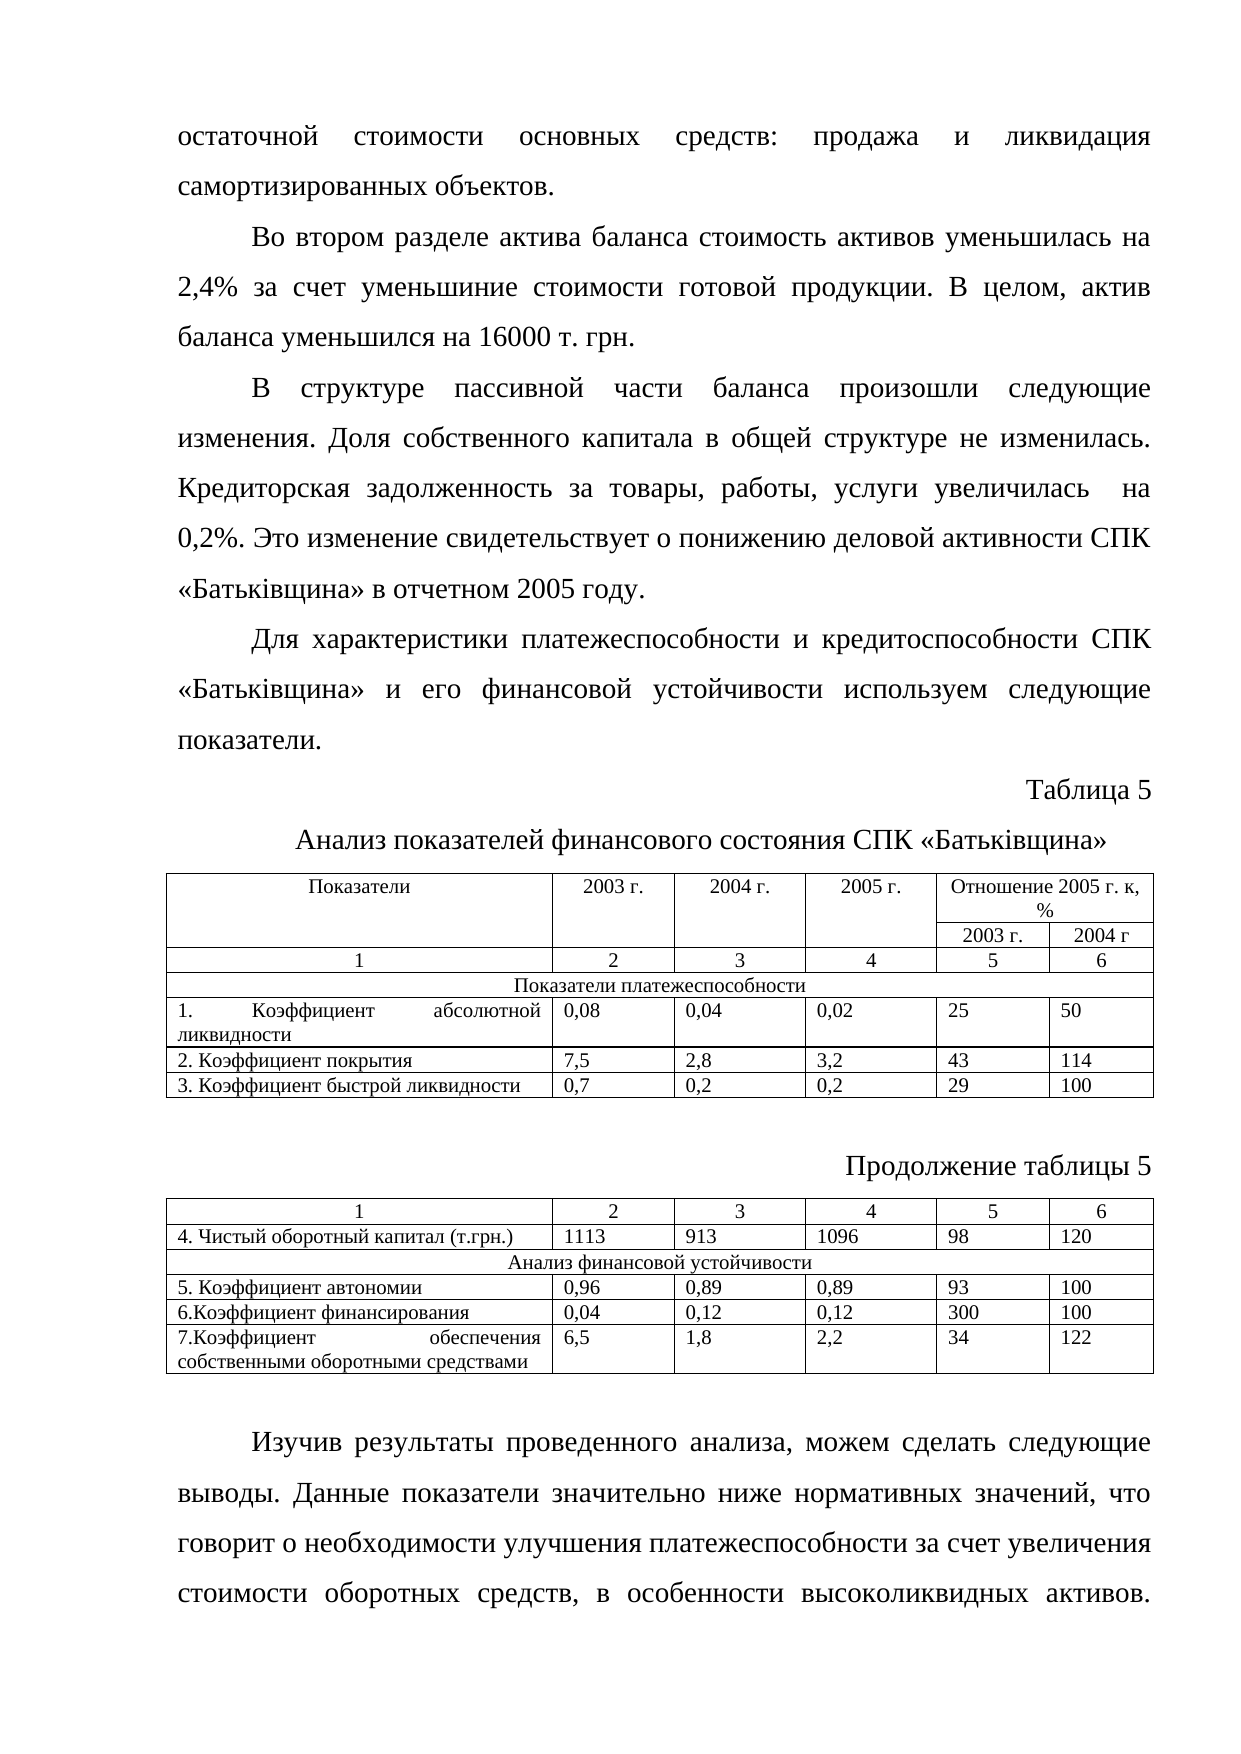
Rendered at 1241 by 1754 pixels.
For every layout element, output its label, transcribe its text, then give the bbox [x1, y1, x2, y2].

table_cell 0,04 [553, 1300, 674, 1324]
table_cell 100 [1050, 1300, 1153, 1324]
table_cell 7.Коэффициент обеспечения собственными оборотными средствами [167, 1325, 552, 1373]
table_cell 4. Чистый оборотный капитал (т.грн.) [167, 1225, 552, 1248]
table_cell 93 [937, 1275, 1049, 1299]
table_header 5 [937, 1199, 1049, 1223]
table_cell 43 [937, 1048, 1049, 1072]
table_cell 6 [1050, 948, 1153, 972]
table_cell 0,2 [675, 1073, 805, 1097]
table_cell 2 [553, 948, 674, 972]
table_header . [553, 874, 674, 947]
table_header Отношение . к, % [937, 874, 1153, 922]
table_header 3 [675, 1199, 805, 1223]
table_cell 100 [1050, 1275, 1153, 1299]
table_cell 1096 [806, 1225, 936, 1248]
table_cell 122 [1050, 1325, 1153, 1373]
table_cell 1113 [553, 1225, 674, 1248]
table_cell 0,12 [675, 1300, 805, 1324]
table_cell 3,2 [806, 1048, 936, 1072]
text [177, 118, 1152, 202]
table_cell 7,5 [553, 1048, 674, 1072]
text В структуре пассивной части баланса произошли следующие изменения. Доля собственного капитала в общей структуре не изменилась. Кредиторская задолженность за товары, работы, услуги увеличилась на 0,2%. Это изменение свидетельствует о понижению деловой активности СПК «Батьківщина» в отчетном 2005 году. [177, 370, 1152, 604]
table_header . [675, 874, 805, 947]
table_cell 0,2 [806, 1073, 936, 1097]
table_cell 1. Коэффициент абсолютной ликвидности [167, 998, 552, 1046]
table_header 1 [167, 1199, 552, 1223]
table_cell 1,8 [675, 1325, 805, 1373]
table_cell 0,04 [675, 998, 805, 1046]
table_cell 0,12 [806, 1300, 936, 1324]
text Для характеристики платежеспособности и кредитоспособности СПК «Батьківщина» и его финансовой устойчивости используем следующие показатели. [177, 621, 1152, 755]
table_cell 25 [937, 998, 1049, 1046]
table_cell 6.Коэффициент финансирования [167, 1300, 552, 1324]
table_cell 0,02 [806, 998, 936, 1046]
table_cell 5 [937, 948, 1049, 972]
text Продолжение таблицы 5 [177, 1148, 1152, 1182]
table_cell Показатели платежеспособности [167, 973, 1153, 997]
table_header 2 [553, 1199, 674, 1223]
table_header . [806, 874, 936, 947]
text Анализ показателей финансового состояния СПК «Батьківщина» [177, 822, 1152, 856]
table_cell 2,2 [806, 1325, 936, 1373]
table_cell 100 [1050, 1073, 1153, 1097]
table_cell 4 [806, 948, 936, 972]
text Во втором разделе актива баланса стоимость активов уменьшилась на 2,4% за счет уменьшиние стоимости готовой продукции. В целом, актив баланса уменьшился на 16000 т. грн. [177, 219, 1152, 353]
table_cell 6,5 [553, 1325, 674, 1373]
table_cell 34 [937, 1325, 1049, 1373]
table_cell 114 [1050, 1048, 1153, 1072]
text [177, 1424, 1152, 1609]
text Таблица 5 [177, 772, 1152, 806]
table_header 6 [1050, 1199, 1153, 1223]
table_cell 913 [675, 1225, 805, 1248]
table_cell Анализ финансовой устойчивости [167, 1250, 1153, 1274]
table_cell [1050, 923, 1153, 947]
table_cell 0,96 [553, 1275, 674, 1299]
table_cell 3. Коэффициент быстрой ликвидности [167, 1073, 552, 1097]
table_cell 5. Коэффициент автономии [167, 1275, 552, 1299]
table_header Показатели [167, 874, 552, 947]
table_cell 2,8 [675, 1048, 805, 1072]
table_cell 50 [1050, 998, 1153, 1046]
table_cell . [937, 923, 1049, 947]
table_cell 0,89 [675, 1275, 805, 1299]
table_cell 3 [675, 948, 805, 972]
table_cell 0,7 [553, 1073, 674, 1097]
table_cell 1 [167, 948, 552, 972]
table_cell 2. Коэффициент покрытия [167, 1048, 552, 1072]
table_cell 0,89 [806, 1275, 936, 1299]
table_cell 0,08 [553, 998, 674, 1046]
table_cell 300 [937, 1300, 1049, 1324]
table_cell 98 [937, 1225, 1049, 1248]
table_header 4 [806, 1199, 936, 1223]
table_cell 29 [937, 1073, 1049, 1097]
table_cell 120 [1050, 1225, 1153, 1248]
